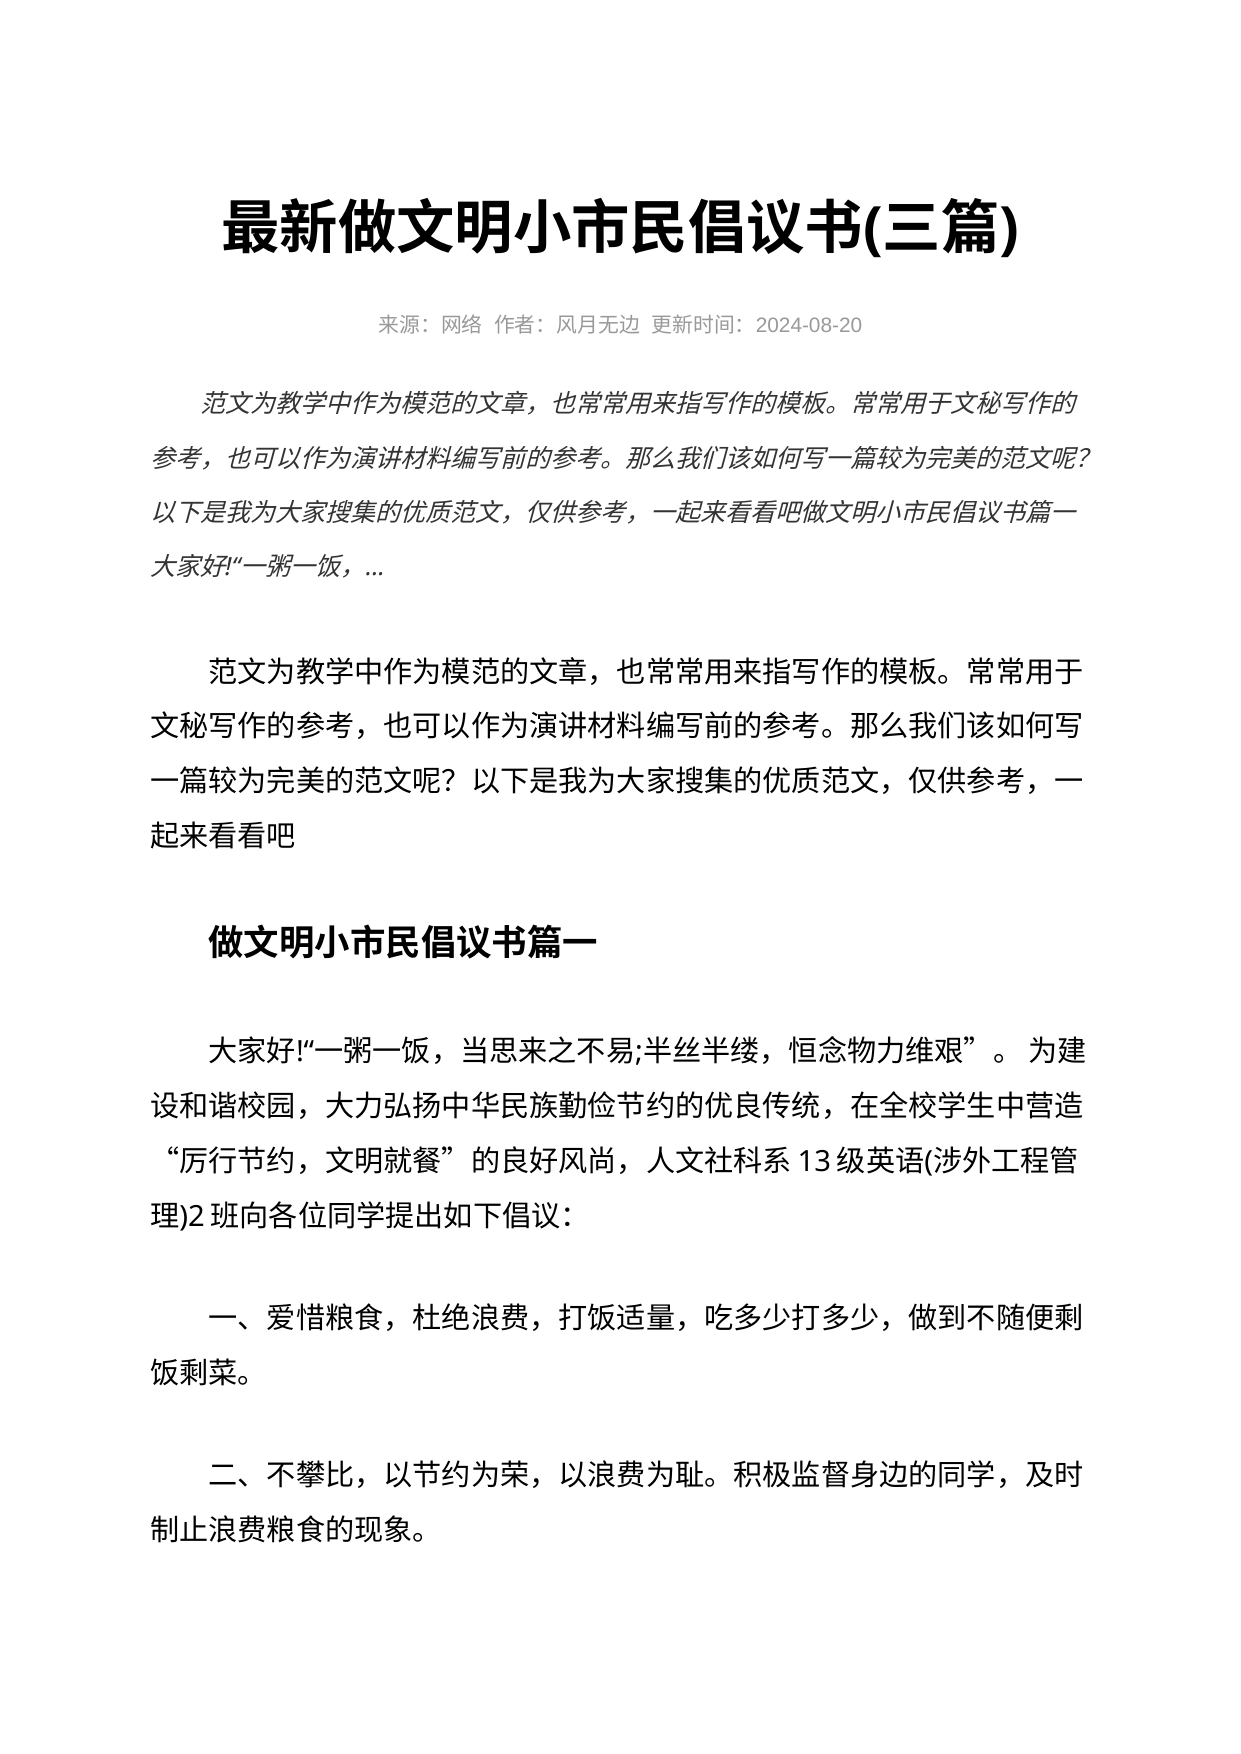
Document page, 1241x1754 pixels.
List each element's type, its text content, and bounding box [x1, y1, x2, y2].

text 范文为教学中作为模范的文章，也常常用来指写作的模板。常常用于文秘写作的参考，也可以作为演讲材料编写前的参考。那么我们该如何写一篇较为完美的范文呢？以下是我为大家搜集的优质范文，仅供参考，一起来看看吧 [150, 648, 1090, 855]
text 二、不攀比，以节约为荣，以浪费为耻。积极监督身边的同学，及时制止浪费粮食的现象。 [150, 1452, 1090, 1549]
text 范文为教学中作为模范的文章，也常常用来指写作的模板。常常用于文秘写作的参考，也可以作为演讲材料编写前的参考。那么我们该如何写一篇较为完美的范文呢？以下是我为大家搜集的优质范文，仅供参考，一起来看看吧做文明小市民倡议书篇一大家好!“一粥一饭，... [150, 384, 1090, 583]
text 做文明小市民倡议书篇一 [150, 914, 1090, 966]
text 一、爱惜粮食，杜绝浪费，打饭适量，吃多少打多少，做到不随便剩饭剩菜。 [150, 1295, 1090, 1392]
text 来源：网络 作者：风月无边 更新时间：2024-08-20 [150, 313, 1090, 337]
text 大家好!“一粥一饭，当思来之不易;半丝半缕，恒念物力维艰”。 为建设和谐校园，大力弘扬中华民族勤俭节约的优良传统，在全校学生中营造“厉行节约，文明就餐”的良好风尚，人文社科系13级英语(涉外工程管理)2班向各位同学提出如下倡议： [150, 1028, 1090, 1235]
subtitle 最新做文明小市民倡议书(三篇) [150, 181, 1090, 266]
